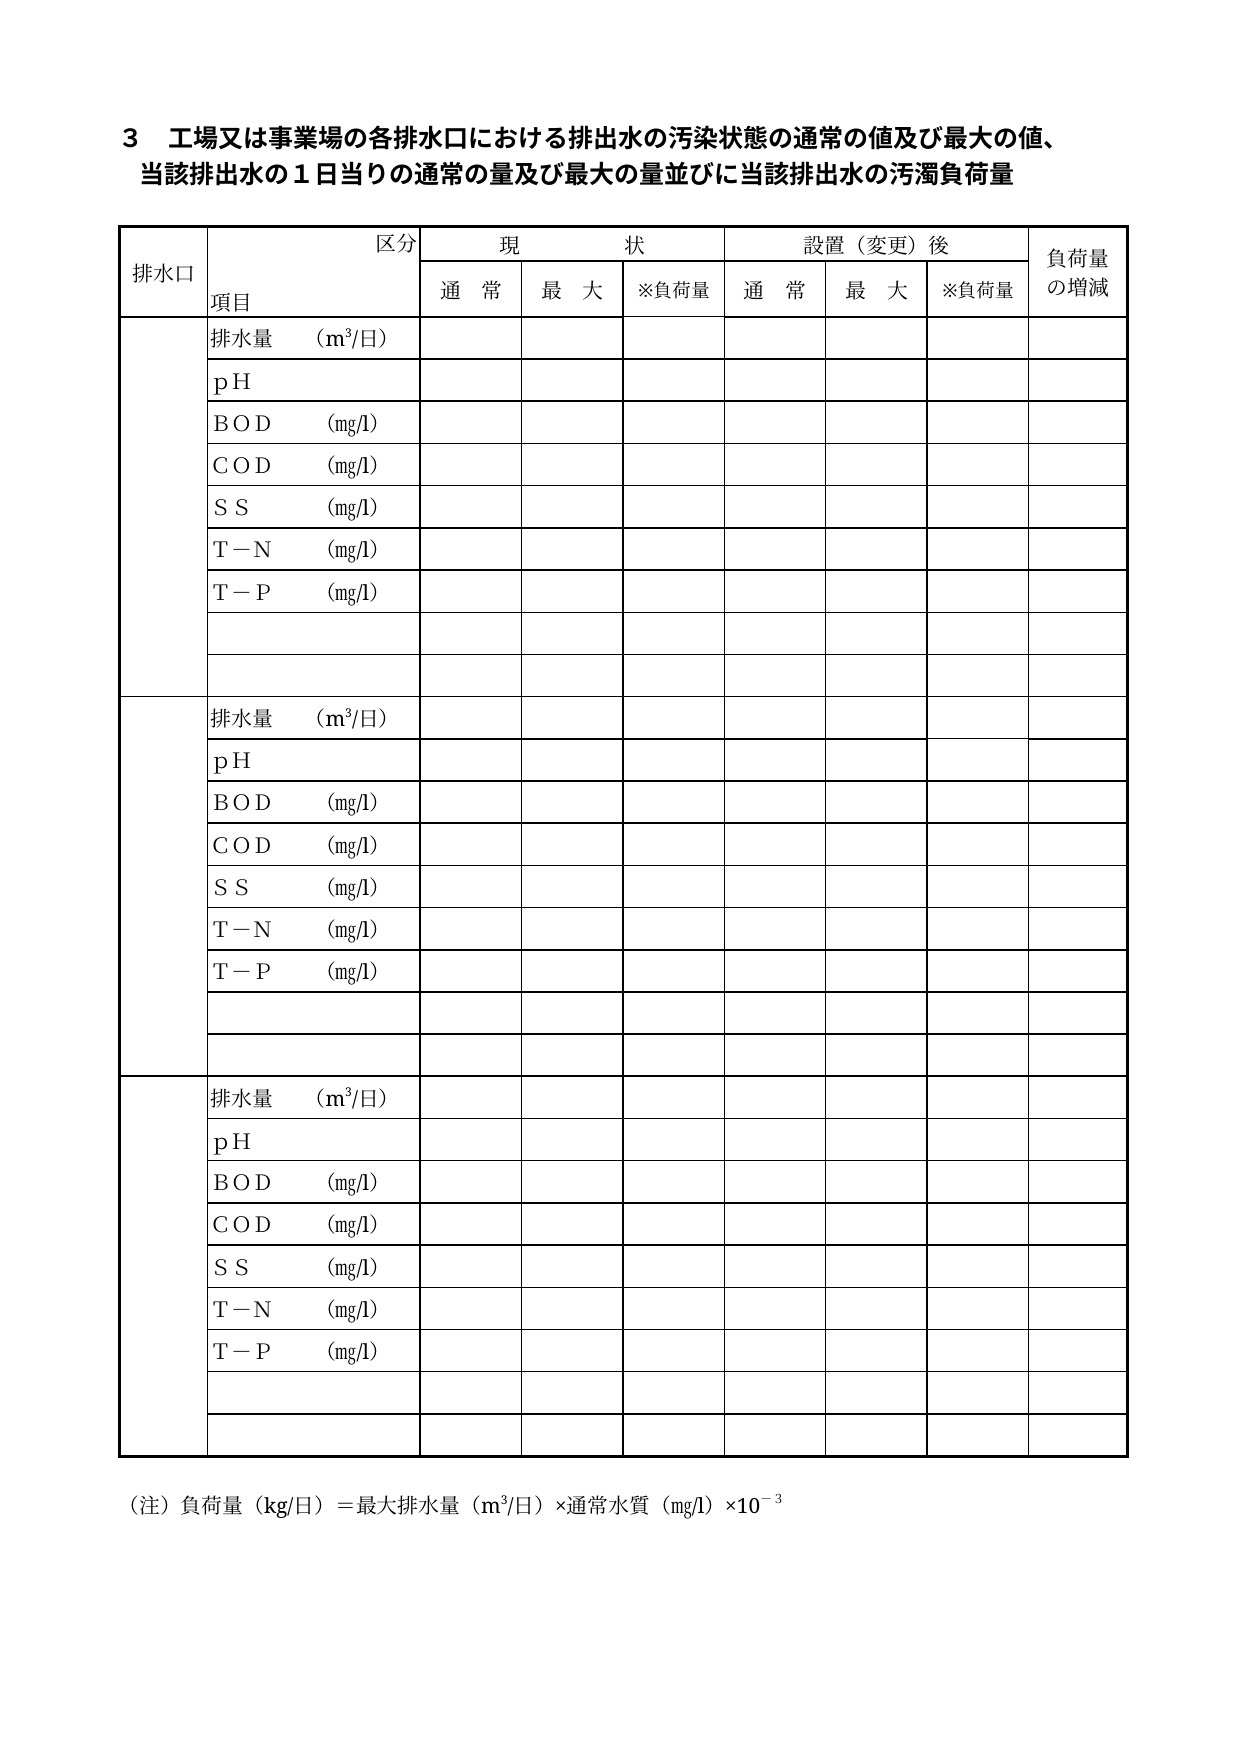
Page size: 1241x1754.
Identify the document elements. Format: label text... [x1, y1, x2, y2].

table_cell [421, 1372, 521, 1413]
table_cell [826, 1161, 926, 1202]
table_cell [928, 360, 1028, 400]
table_cell Ｔ－Ｐ （㎎/l） [208, 571, 419, 611]
text （注）負荷量（kg/日）＝最大排水量（m3/日）×通常水質（㎎/l）×10－３ [118, 1489, 1122, 1519]
table_cell [421, 1161, 521, 1202]
table_cell ＢＯＤ （㎎/l） [208, 402, 419, 443]
table_cell [1029, 529, 1126, 569]
table_cell ※負荷量 [624, 262, 724, 316]
table_cell [1029, 993, 1126, 1033]
table_cell [522, 1330, 622, 1371]
table_cell [1029, 951, 1126, 991]
table_cell [624, 529, 724, 569]
table_cell [624, 782, 724, 822]
table_cell [826, 1246, 926, 1286]
table_cell [208, 1372, 419, 1413]
table_cell [826, 402, 926, 443]
table_cell [421, 402, 521, 443]
table_cell [421, 1035, 521, 1075]
table_cell [725, 360, 825, 400]
table_cell [208, 613, 419, 653]
table_cell [1029, 402, 1126, 443]
table_cell [624, 866, 724, 907]
table_cell [928, 1330, 1028, 1371]
table_cell [725, 1161, 825, 1202]
table_cell [421, 444, 521, 485]
table_cell [928, 951, 1028, 991]
table_cell [522, 1246, 622, 1286]
table_cell [928, 1415, 1028, 1455]
table_cell [1029, 486, 1126, 527]
table_cell [826, 866, 926, 907]
table_cell [421, 740, 521, 780]
table_cell ＳＳ （㎎/l） [208, 1246, 419, 1286]
table_cell [1029, 444, 1126, 485]
table_cell [522, 740, 622, 780]
table_cell [826, 993, 926, 1033]
table_cell [826, 613, 926, 653]
table_cell [826, 529, 926, 569]
table_cell [725, 444, 825, 485]
table_cell [522, 318, 622, 358]
table_cell [928, 1204, 1028, 1244]
table_cell [826, 1077, 926, 1118]
table_cell [1029, 613, 1126, 653]
table_cell [928, 1246, 1028, 1286]
table_header 設置（変更）後 [725, 228, 1028, 260]
table_cell [522, 529, 622, 569]
table_cell [1029, 866, 1126, 907]
table_cell [522, 655, 622, 696]
table_cell [928, 824, 1028, 864]
table_cell [826, 1204, 926, 1244]
table_cell ＳＳ （㎎/l） [208, 486, 419, 527]
table_cell [522, 1372, 622, 1413]
table_cell [928, 1288, 1028, 1328]
table_cell [421, 1330, 521, 1371]
table_cell Ｔ－Ｎ （㎎/l） [208, 1288, 419, 1328]
table_cell [522, 402, 622, 443]
table_cell [725, 697, 825, 738]
table_cell [928, 739, 1028, 780]
table_cell [826, 908, 926, 949]
table_cell [928, 655, 1028, 696]
table_cell [1029, 1372, 1126, 1413]
table_cell 最 大 [522, 262, 622, 316]
text ３ 工場又は事業場の各排水口における排出水の汚染状態の通常の値及び最大の値、 [118, 118, 1122, 154]
table_cell [826, 740, 926, 780]
table_cell [624, 951, 724, 991]
table_cell [522, 824, 622, 864]
table_cell [725, 655, 825, 696]
table_cell [208, 993, 419, 1033]
table_cell [624, 360, 724, 400]
table_cell [928, 908, 1028, 949]
table_cell [208, 1415, 419, 1455]
table_cell ｐＨ [208, 740, 419, 780]
table_cell ｐＨ [208, 1119, 419, 1160]
table_cell [121, 318, 207, 696]
table_cell ｐＨ [208, 360, 419, 400]
table_cell [1029, 655, 1126, 696]
table_cell [1029, 1161, 1126, 1202]
table_cell [121, 1077, 207, 1455]
table_cell [725, 613, 825, 653]
table_cell ※負荷量 [928, 262, 1028, 316]
table_cell [826, 444, 926, 485]
table_cell Ｔ－Ｐ （㎎/l） [208, 951, 419, 991]
table_cell [522, 993, 622, 1033]
table_cell [624, 613, 724, 653]
table_cell [624, 1035, 724, 1075]
table_cell [421, 1246, 521, 1286]
table_cell [725, 1119, 825, 1160]
table_cell [421, 571, 521, 611]
table_cell [1029, 740, 1126, 780]
table_cell [928, 444, 1028, 485]
table_cell [826, 782, 926, 822]
table_cell [624, 1415, 724, 1455]
table_cell [624, 1119, 724, 1160]
table_cell [725, 486, 825, 527]
table_cell [208, 655, 419, 696]
table_cell [826, 1415, 926, 1455]
table_cell [421, 318, 521, 358]
table_cell ＳＳ （㎎/l） [208, 866, 419, 907]
table_cell [826, 1372, 926, 1413]
table_cell [624, 444, 724, 485]
table_cell [928, 486, 1028, 527]
table_cell [1029, 1288, 1126, 1328]
table_cell [725, 993, 825, 1033]
table_cell [725, 1246, 825, 1286]
table_cell [624, 655, 724, 696]
table_cell [826, 318, 926, 358]
table_cell [421, 655, 521, 696]
table_cell [522, 360, 622, 400]
table_cell [624, 1246, 724, 1286]
table_cell [522, 613, 622, 653]
table_cell [826, 655, 926, 696]
table_cell [928, 402, 1028, 443]
table_cell 排水量 （m3/日） [208, 697, 419, 738]
table_cell [725, 1035, 825, 1075]
table_cell [725, 1330, 825, 1371]
table_cell [928, 993, 1028, 1033]
table_header 負荷量 の増減 [1029, 228, 1126, 316]
table_cell [1029, 1119, 1126, 1160]
table_cell [826, 360, 926, 400]
table_cell [522, 1204, 622, 1244]
table_cell [421, 866, 521, 907]
table_cell [121, 697, 207, 1075]
table_cell [421, 951, 521, 991]
table_cell [624, 1372, 724, 1413]
table_cell ＢＯＤ （㎎/l） [208, 1161, 419, 1202]
table_cell [421, 1288, 521, 1328]
table_cell 排水量 （m3/日） [208, 1077, 419, 1118]
table_cell [421, 993, 521, 1033]
table_cell ＣＯＤ （㎎/l） [208, 444, 419, 485]
table_cell [928, 697, 1028, 738]
table_cell [522, 866, 622, 907]
table_cell 通 常 [421, 262, 521, 316]
table_cell [522, 1288, 622, 1328]
table_cell [1029, 908, 1126, 949]
table_cell [1029, 1246, 1126, 1286]
table_cell [928, 318, 1028, 358]
table_cell [522, 486, 622, 527]
table_cell [1029, 1077, 1126, 1118]
table_cell [826, 1330, 926, 1371]
table_cell [421, 1204, 521, 1244]
table_cell Ｔ－Ｎ （㎎/l） [208, 529, 419, 569]
table_header 排水口 [121, 228, 207, 316]
table_cell [1029, 360, 1126, 400]
table_cell [624, 697, 724, 738]
table_cell [725, 740, 825, 780]
table_cell [725, 782, 825, 822]
table_cell [928, 613, 1028, 653]
table_cell [522, 1077, 622, 1118]
table_cell [725, 571, 825, 611]
table_cell ＣＯＤ （㎎/l） [208, 824, 419, 864]
table_cell [624, 908, 724, 949]
table_cell [725, 1077, 825, 1118]
table_cell [624, 993, 724, 1033]
table_cell [928, 1119, 1028, 1160]
table_cell [522, 1161, 622, 1202]
table_cell [1029, 318, 1126, 358]
table_cell [826, 1288, 926, 1328]
table_cell [725, 529, 825, 569]
table_cell [208, 1035, 419, 1075]
table_cell [928, 782, 1028, 822]
text 当該排出水の１日当りの通常の量及び最大の量並びに当該排出水の汚濁負荷量 [139, 154, 1122, 191]
table_cell [1029, 1330, 1126, 1371]
table_cell [928, 1372, 1028, 1413]
table_cell [624, 740, 724, 780]
table_cell [522, 951, 622, 991]
table_cell [826, 951, 926, 991]
table_cell [421, 360, 521, 400]
table_cell 最 大 [826, 262, 926, 316]
table_cell [725, 318, 825, 358]
table_cell [1029, 1415, 1126, 1455]
table_cell [826, 486, 926, 527]
table_cell [1029, 697, 1126, 738]
table_cell [624, 1288, 724, 1328]
table_cell [421, 824, 521, 864]
table_cell [928, 1077, 1028, 1118]
table_cell [1029, 782, 1126, 822]
table_cell [421, 1415, 521, 1455]
table_cell [725, 951, 825, 991]
table_cell [1029, 824, 1126, 864]
table_cell [928, 866, 1028, 907]
table_cell [421, 908, 521, 949]
table_cell [624, 402, 724, 443]
table_cell [826, 697, 926, 738]
table_cell [725, 402, 825, 443]
table_cell ＢＯＤ （㎎/l） [208, 782, 419, 822]
table_cell [725, 1415, 825, 1455]
table_cell 通 常 [725, 262, 825, 316]
table_cell [522, 1119, 622, 1160]
table_cell [624, 1161, 724, 1202]
table_cell Ｔ－Ｐ （㎎/l） [208, 1330, 419, 1371]
table_cell [421, 697, 521, 738]
table_cell [624, 1330, 724, 1371]
table_cell [725, 824, 825, 864]
table_cell [421, 486, 521, 527]
table_cell [624, 1077, 724, 1118]
table_cell [421, 1119, 521, 1160]
table_cell [522, 697, 622, 738]
table_cell [928, 1035, 1028, 1075]
table_cell [624, 486, 724, 527]
table_cell [1029, 571, 1126, 611]
table_cell [421, 1077, 521, 1118]
table_cell [624, 317, 724, 358]
table_cell [522, 571, 622, 611]
table_cell [826, 1035, 926, 1075]
table_header 現 状 [421, 228, 724, 260]
table_cell [522, 1035, 622, 1075]
table_cell [522, 1415, 622, 1455]
table_cell [1029, 1035, 1126, 1075]
table_cell [725, 1204, 825, 1244]
table_cell [725, 866, 825, 907]
table_cell [725, 908, 825, 949]
table_cell [928, 529, 1028, 569]
table_header 区分 項目 [208, 228, 419, 316]
table_cell [826, 571, 926, 611]
table_cell [421, 613, 521, 653]
table_cell ＣＯＤ （㎎/l） [208, 1204, 419, 1244]
table_cell [725, 1288, 825, 1328]
table_cell [928, 571, 1028, 611]
table_cell [421, 529, 521, 569]
table_cell [624, 1204, 724, 1244]
table_cell [928, 1161, 1028, 1202]
table_cell [1029, 1204, 1126, 1244]
table_cell [522, 444, 622, 485]
table_cell Ｔ－Ｎ （㎎/l） [208, 908, 419, 949]
table_cell [725, 1372, 825, 1413]
table_cell [826, 1119, 926, 1160]
table_cell [421, 782, 521, 822]
table_cell [624, 824, 724, 864]
table_cell [522, 782, 622, 822]
table_cell [522, 908, 622, 949]
table_cell [826, 824, 926, 864]
table_cell [624, 571, 724, 611]
table_cell 排水量 （m3/日） [208, 318, 419, 358]
